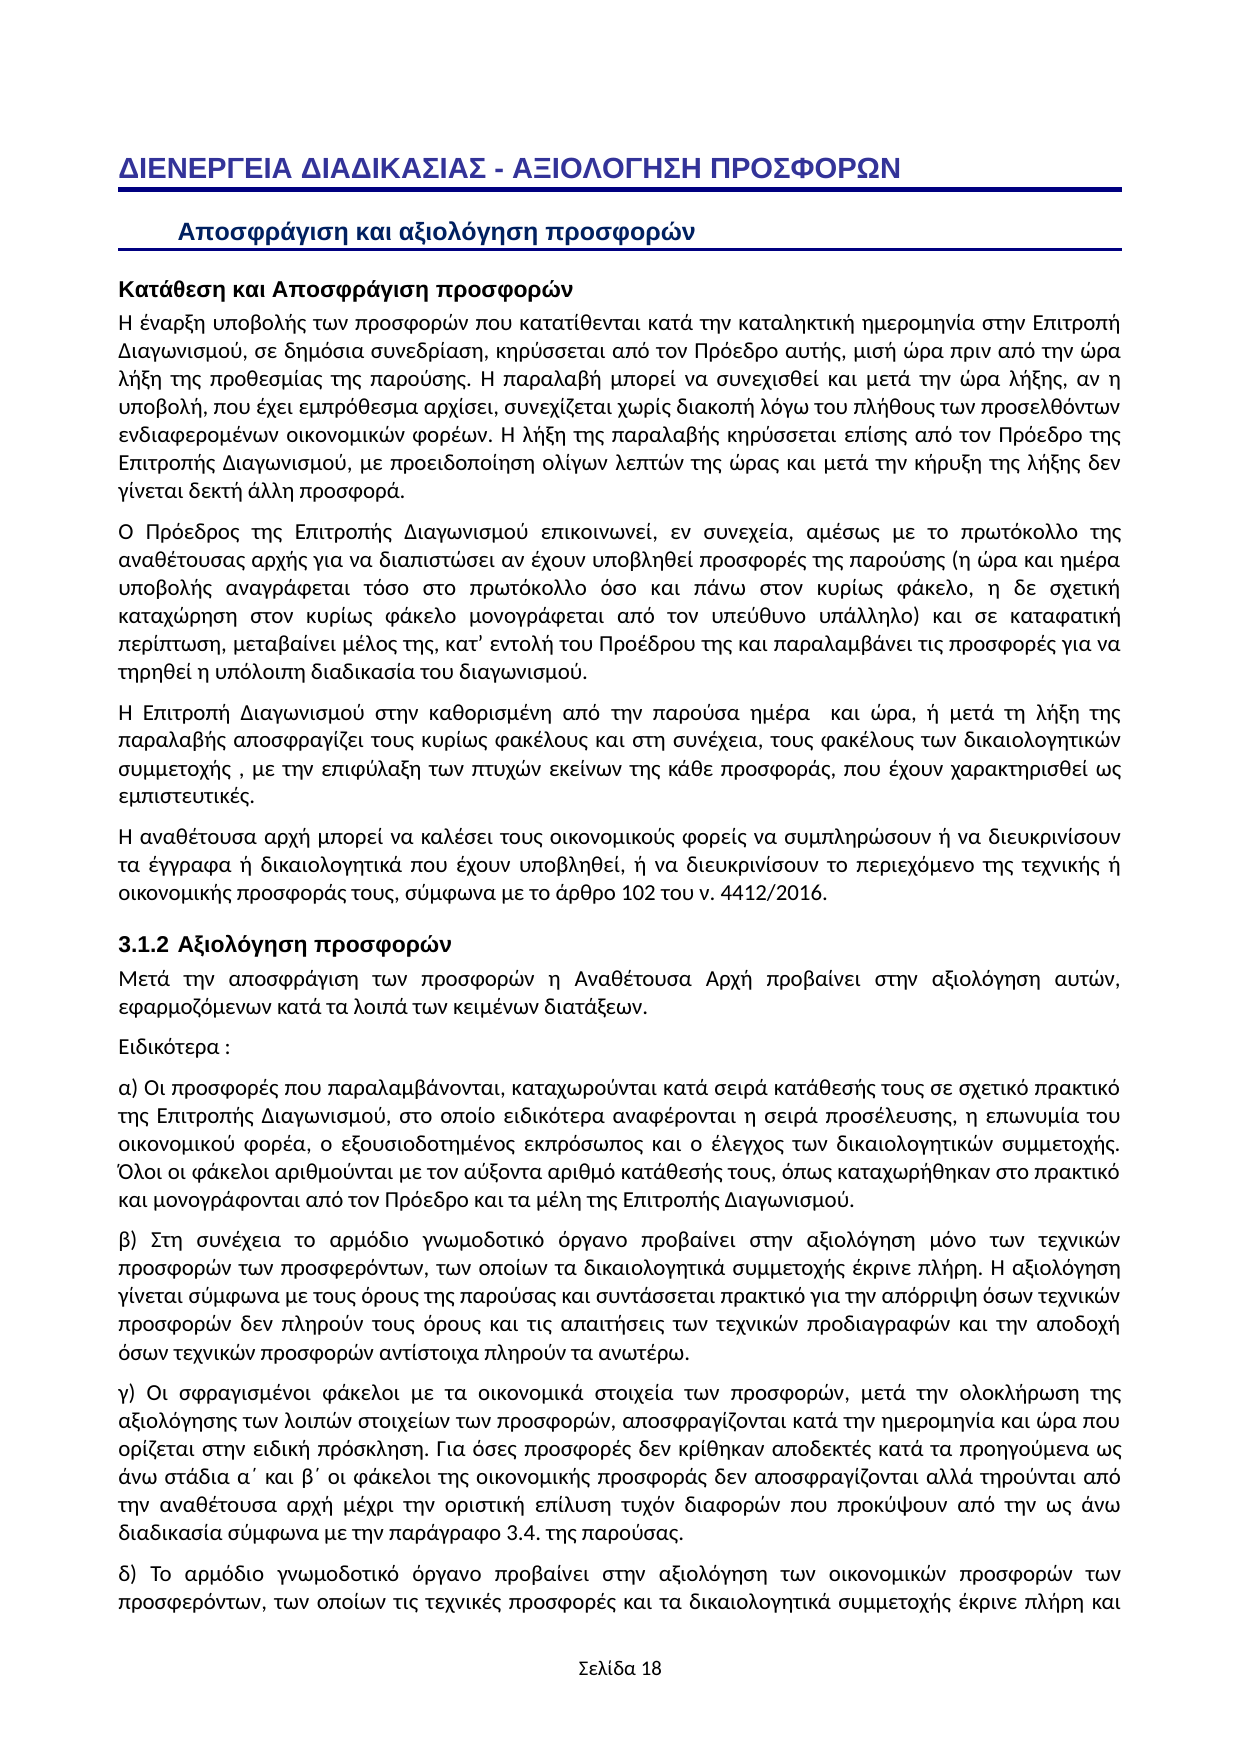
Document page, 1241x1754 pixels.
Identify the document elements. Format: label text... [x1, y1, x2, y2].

text γ) Οι σφραγισμένοι φάκελοι με τα οικονομικά στοιχεία των προσφορών, μετά την ολοκλήρωση της αξιολόγησης των λοιπών στοιχείων των προσφορών, αποσφραγίζονται κατά την ημερομηνία και ώρα που ορίζεται στην ειδική πρόσκληση. Για όσες προσφορές δεν κρίθηκαν αποδεκτές κατά τα προηγούμενα ως άνω στάδια α΄ και β΄ οι φάκελοι της οικονομικής προσφοράς δεν αποσφραγίζονται αλλά τηρούνται από την αναθέτουσα αρχή μέχρι την οριστική επίλυση τυχόν διαφορών που προκύψουν από την ως άνω διαδικασία σύμφωνα με την παράγραφο 3.4. της παρούσας. [118, 1378, 1122, 1546]
text Ο Πρόεδρος της Επιτροπής Διαγωνισμού επικοινωνεί, εν συνεχεία, αμέσως με το πρωτόκολλο της αναθέτουσας αρχής για να διαπιστώσει αν έχουν υποβληθεί προσφορές της παρούσης (η ώρα και ημέρα υποβολής αναγράφεται τόσο στο πρωτόκολλο όσο και πάνω στον κυρίως φάκελο, η δε σχετική καταχώρηση στον κυρίως φάκελο μονογράφεται από τον υπεύθυνο υπάλληλο) και σε καταφατική περίπτωση, μεταβαίνει μέλος της, κατ’ εντολή του Προέδρου της και παραλαμβάνει τις προσφορές για να τηρηθεί η υπόλοιπη διαδικασία του διαγωνισμού. [118, 517, 1122, 685]
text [118, 1559, 1122, 1615]
text Η έναρξη υποβολής των προσφορών που κατατίθενται κατά την καταληκτική ημερομηνία στην Επιτροπή Διαγωνισμού, σε δημόσια συνεδρίαση, κηρύσσεται από τον Πρόεδρο αυτής, μισή ώρα πριν από την ώρα λήξη της προθεσμίας της παρούσης. Η παραλαβή μπορεί να συνεχισθεί και μετά την ώρα λήξης, αν η υποβολή, που έχει εμπρόθεσμα αρχίσει, συνεχίζεται χωρίς διακοπή λόγω του πλήθους των προσελθόντων ενδιαφερομένων οικονομικών φορέων. Η λήξη της παραλαβής κηρύσσεται επίσης από τον Πρόεδρο της Επιτροπής Διαγωνισμού, με προειδοποίηση ολίγων λεπτών της ώρας και μετά την κήρυξη της λήξης δεν γίνεται δεκτή άλλη προσφορά. [118, 308, 1122, 504]
text Μετά την αποσφράγιση των προσφορών η Αναθέτουσα Αρχή προβαίνει στην αξιολόγηση αυτών, εφαρμοζόμενων κατά τα λοιπά των κειμένων διατάξεων. [118, 964, 1122, 1020]
text Η αναθέτουσα αρχή μπορεί να καλέσει τους οικονομικούς φορείς να συμπληρώσουν ή να διευκρινίσουν τα έγγραφα ή δικαιολογητικά που έχουν υποβληθεί, ή να διευκρινίσουν το περιεχόμενο της τεχνικής ή οικονομικής προσφοράς τους, σύμφωνα με το άρθρο 102 του ν. 4412/2016. [118, 822, 1122, 906]
text Η Επιτροπή Διαγωνισμού στην καθορισμένη από την παρούσα ημέρα και ώρα, ή μετά τη λήξη της παραλαβής αποσφραγίζει τους κυρίως φακέλους και στη συνέχεια, τους φακέλους των δικαιολογητικών συμμετοχής , με την επιφύλαξη των πτυχών εκείνων της κάθε προσφοράς, που έχουν χαρακτηρισθεί ως εμπιστευτικές. [118, 698, 1122, 810]
text β) Στη συνέχεια το αρμόδιο γνωμοδοτικό όργανο προβαίνει στην αξιολόγηση μόνο των τεχνικών προσφορών των προσφερόντων, των οποίων τα δικαιολογητικά συμμετοχής έκρινε πλήρη. Η αξιολόγηση γίνεται σύμφωνα με τους όρους της παρούσας και συντάσσεται πρακτικό για την απόρριψη όσων τεχνικών προσφορών δεν πληρούν τους όρους και τις απαιτήσεις των τεχνικών προδιαγραφών και την αποδοχή όσων τεχνικών προσφορών αντίστοιχα πληρούν τα ανωτέρω. [118, 1226, 1122, 1366]
subtitle Αποσφράγιση και αξιολόγηση προσφορών [118, 217, 1122, 248]
text Ειδικότερα : [118, 1032, 1122, 1060]
subtitle ΔΙΕΝΕΡΓΕΙΑ ΔΙΑΔΙΚΑΣΙΑΣ - ΑΞΙΟΛΟΓΗΣΗ ΠΡΟΣΦΟΡΩΝ [118, 151, 1122, 187]
text α) Οι προσφορές που παραλαμβάνονται, καταχωρούνται κατά σειρά κατάθεσής τους σε σχετικό πρακτικό της Επιτροπής Διαγωνισμού, στο οποίο ειδικότερα αναφέρονται η σειρά προσέλευσης, η επωνυμία του οικονομικού φορέα, ο εξουσιοδοτημένος εκπρόσωπος και ο έλεγχος των δικαιολογητικών συμμετοχής. Όλοι οι φάκελοι αριθμούνται με τον αύξοντα αριθμό κατάθεσής τους, όπως καταχωρήθηκαν στο πρακτικό και μονογράφονται από τον Πρόεδρο και τα μέλη της Επιτροπής Διαγωνισμού. [118, 1073, 1122, 1213]
subtitle 3.1.2 Αξιολόγηση προσφορών [118, 931, 1122, 958]
subtitle Κατάθεση και Αποσφράγιση προσφορών [118, 276, 1122, 302]
